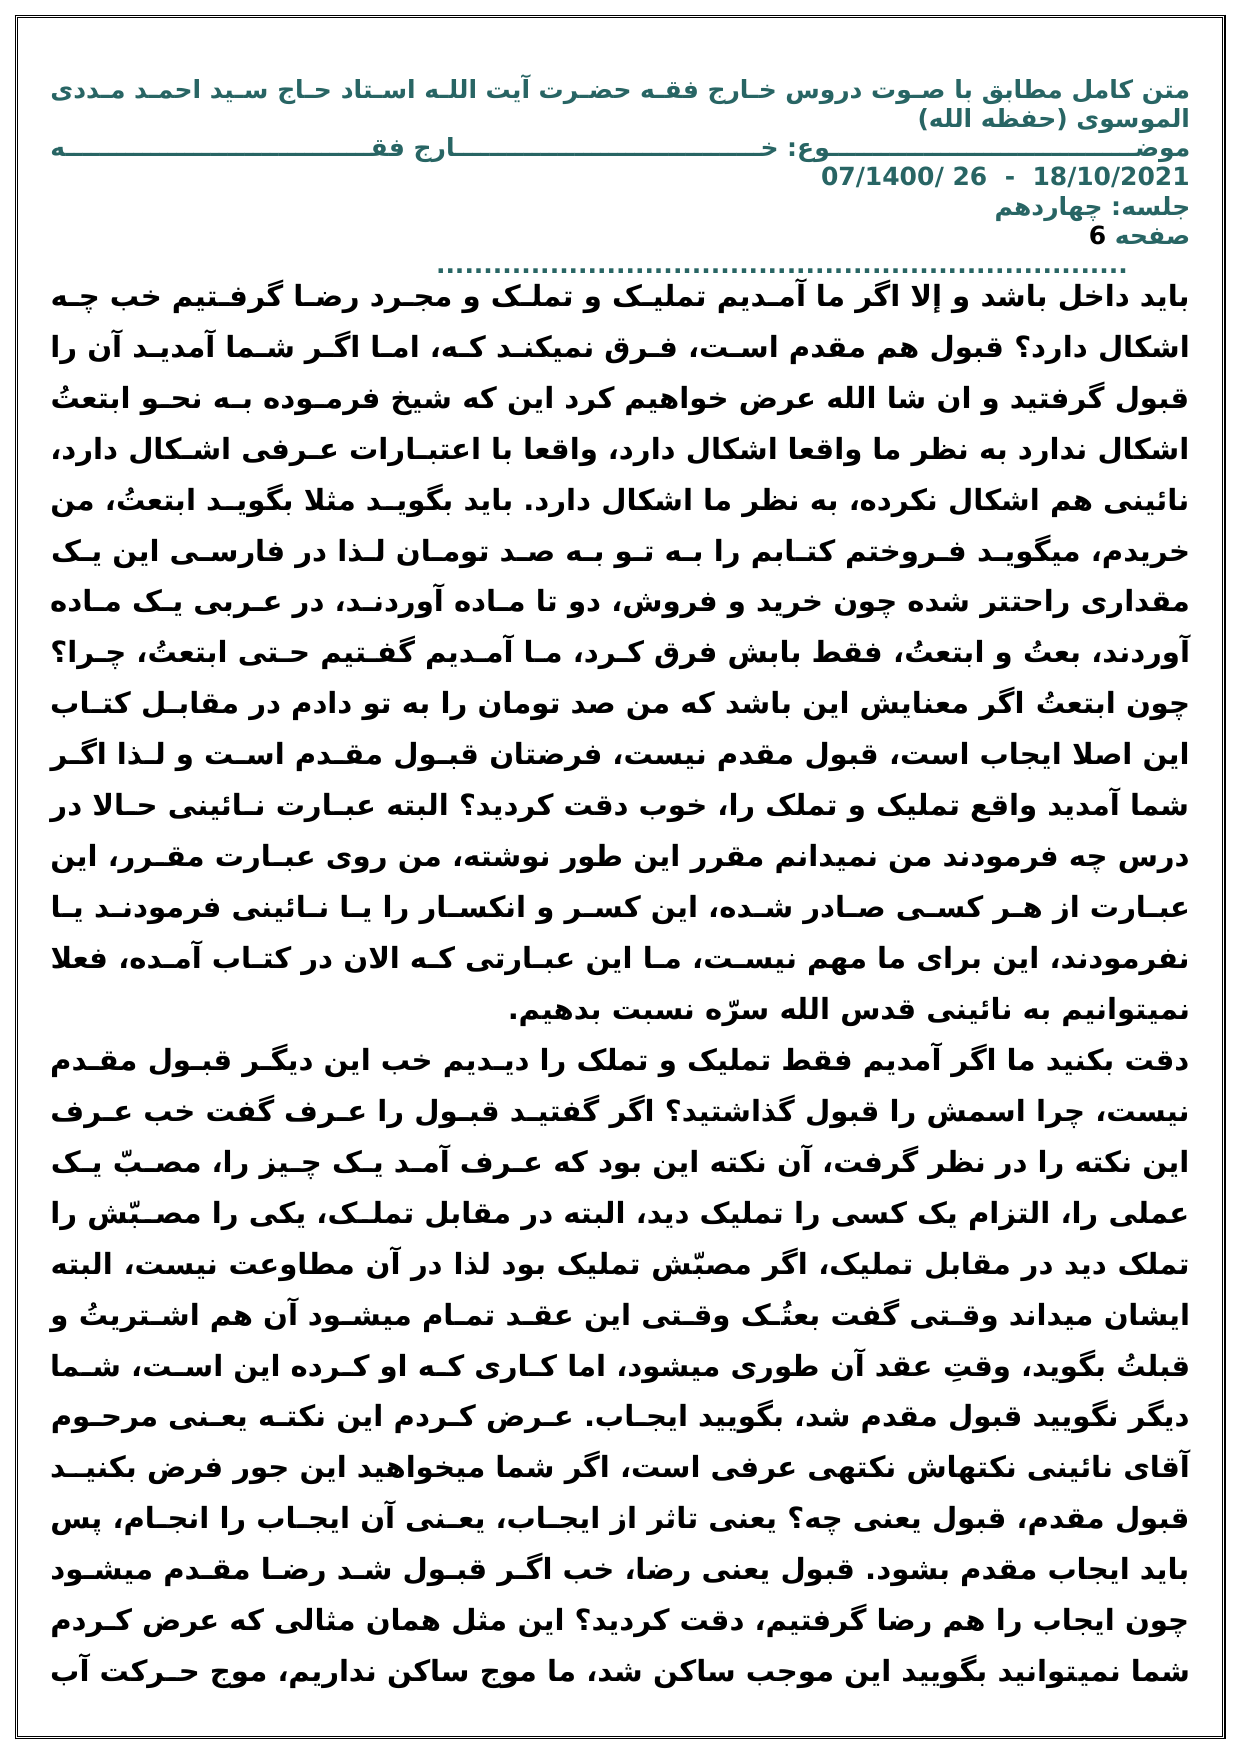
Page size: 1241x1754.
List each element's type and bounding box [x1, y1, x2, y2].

text [50, 1043, 1190, 1688]
text [50, 279, 1190, 1026]
